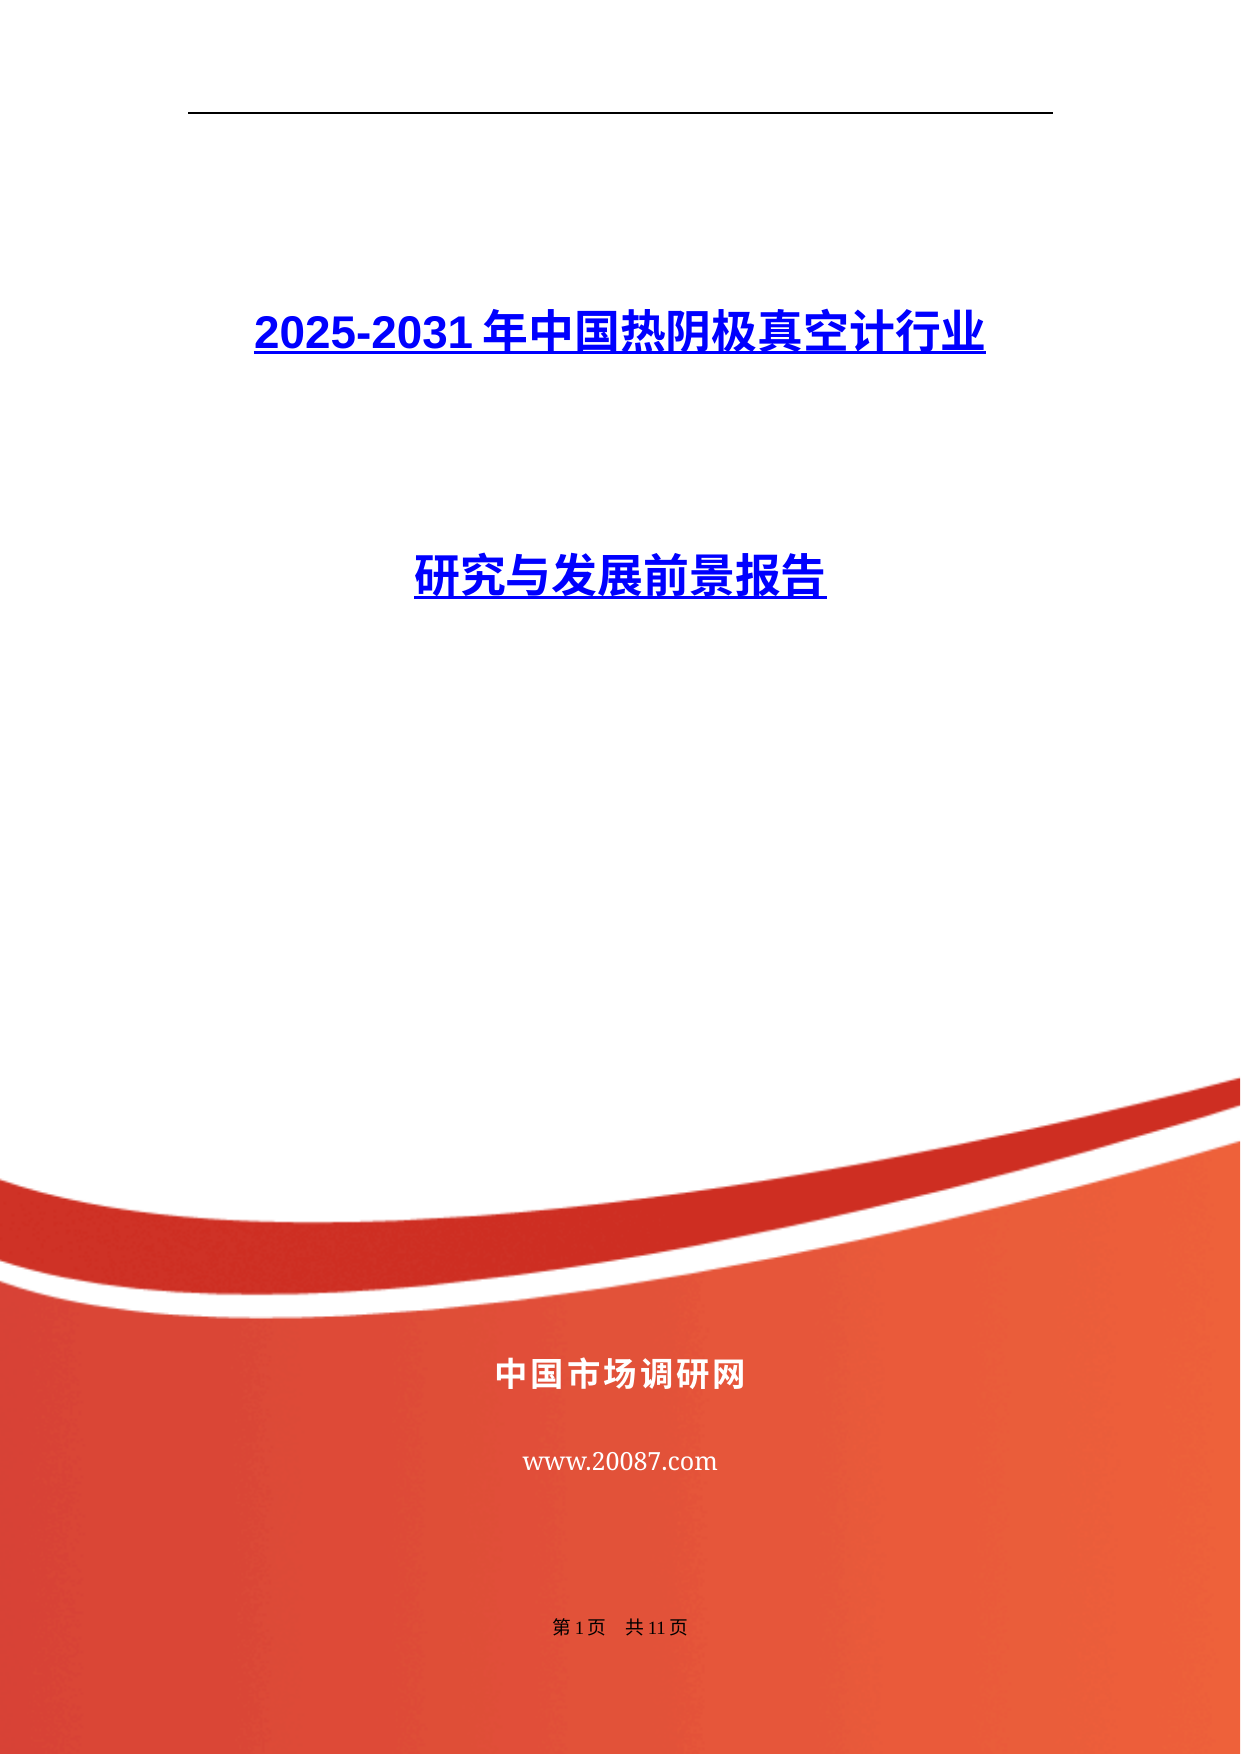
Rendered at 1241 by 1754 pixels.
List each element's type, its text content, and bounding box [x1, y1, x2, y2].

subtitle 中国市场调研网 [187, 1339, 1053, 1404]
text www.20087.com [187, 1428, 1053, 1493]
picture [0, 1006, 1241, 1754]
table_header 2025-2031年中国热阴极真空计行业研究与发展前景报告 [188, 207, 1053, 773]
